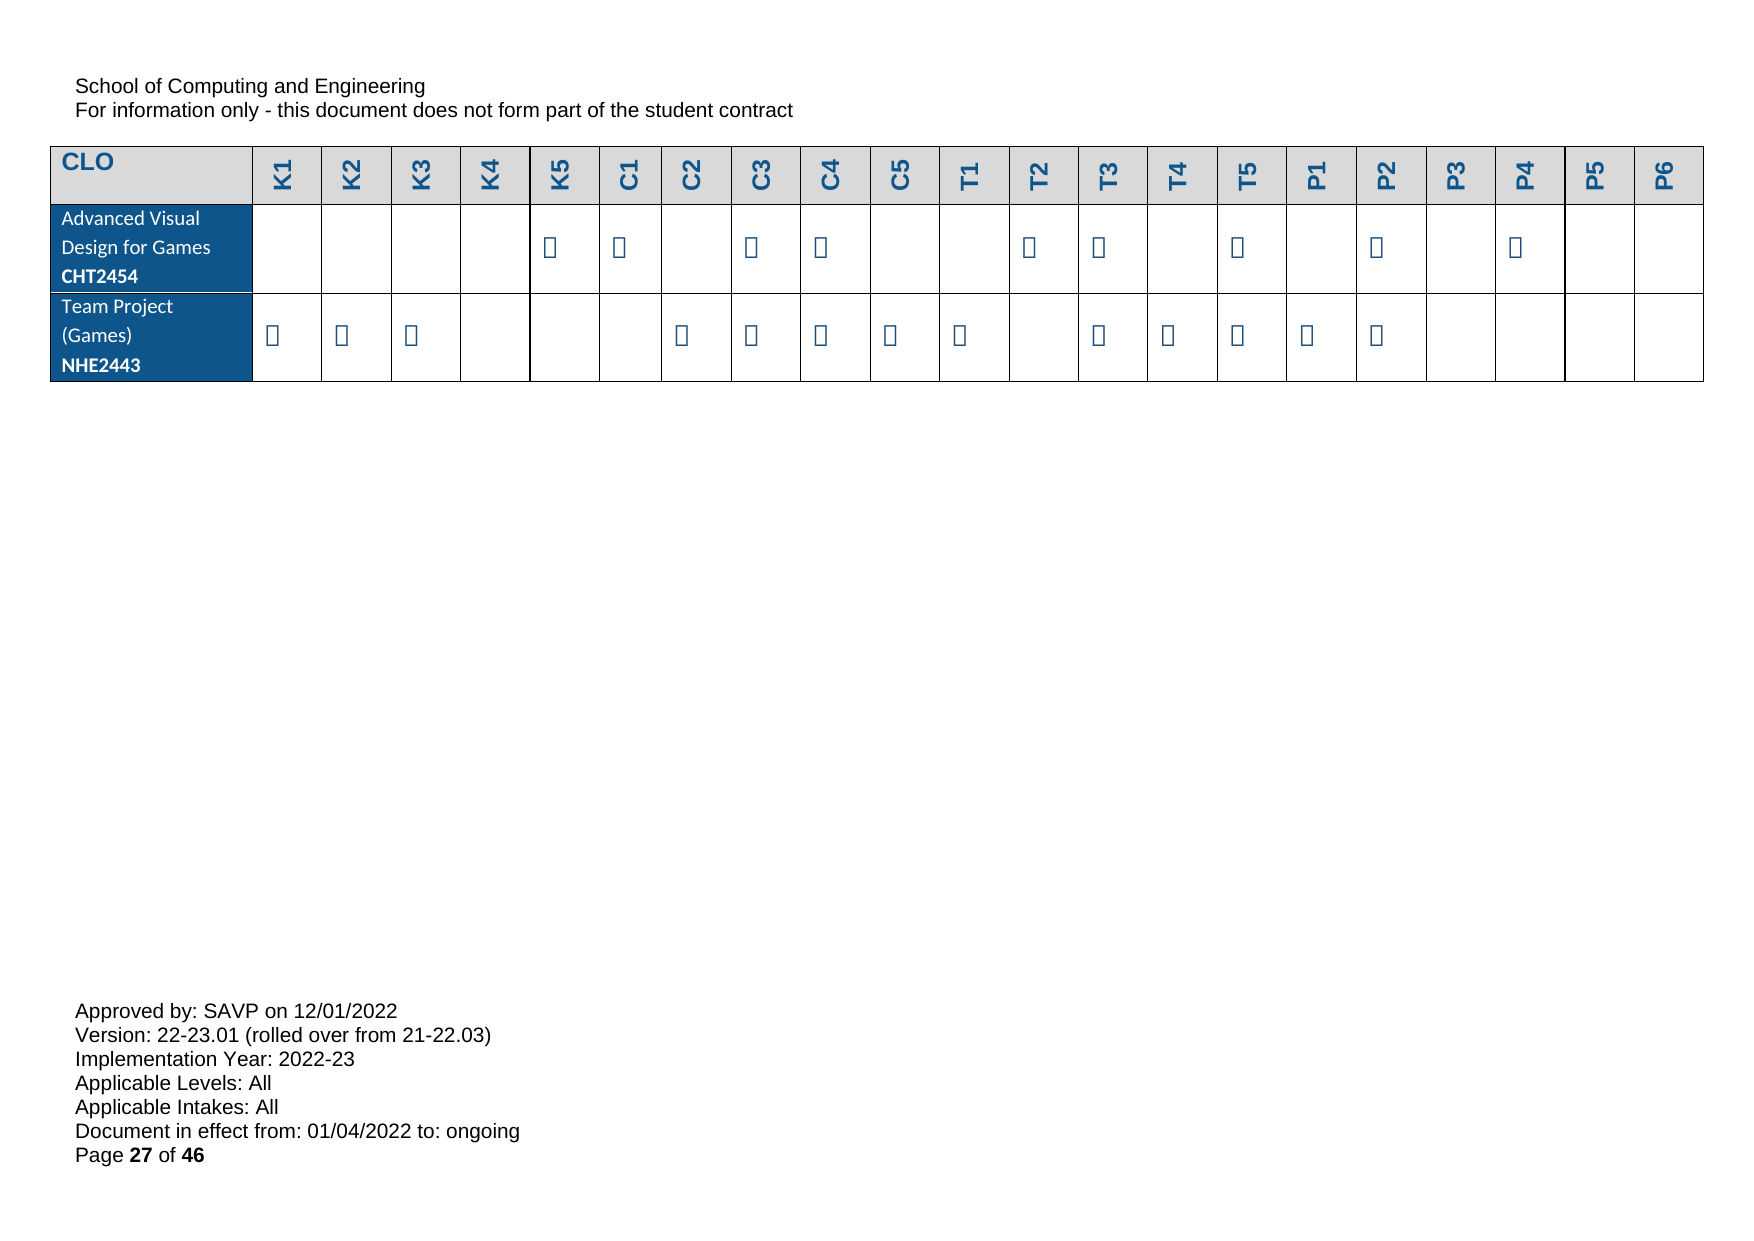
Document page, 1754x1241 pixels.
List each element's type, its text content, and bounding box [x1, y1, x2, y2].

table_header T5 [1218, 147, 1286, 204]
table_cell [871, 205, 939, 292]
table_cell  [1218, 205, 1286, 292]
table_header T1 [940, 147, 1009, 204]
table_cell  [1287, 294, 1356, 381]
table_cell  [1079, 205, 1147, 292]
table_header P6 [1635, 147, 1703, 204]
table_cell  [1357, 294, 1426, 381]
table_cell  [1218, 294, 1286, 381]
table_cell [1010, 294, 1078, 381]
table_cell [531, 294, 599, 381]
table_header P3 [1427, 147, 1495, 204]
table_cell [253, 205, 321, 292]
table_header K3 [392, 147, 460, 204]
table_header K1 [253, 147, 321, 204]
table_cell [1635, 294, 1703, 381]
table_cell  [732, 205, 800, 292]
table_header C3 [732, 147, 800, 204]
table_cell [461, 294, 529, 381]
table_header T4 [1148, 147, 1217, 204]
table_cell  [600, 205, 661, 292]
table_cell [1635, 205, 1703, 292]
table_header T3 [1079, 147, 1147, 204]
table_header CLO [51, 147, 252, 204]
table_cell  [531, 205, 599, 292]
table_cell [1148, 205, 1217, 292]
table_cell  [1496, 205, 1564, 292]
table_cell Team Project (Games) NHE2443 [51, 294, 252, 381]
table_cell [1427, 294, 1495, 381]
table_header P1 [1287, 147, 1356, 204]
table_header P5 [1566, 147, 1634, 204]
table_cell  [732, 294, 800, 381]
table_header K2 [322, 147, 391, 204]
table_cell Advanced Visual Design for Games CHT2454 [51, 205, 252, 292]
table_cell  [392, 294, 460, 381]
table_cell  [940, 294, 1009, 381]
table_header P2 [1357, 147, 1426, 204]
table_cell [322, 205, 391, 292]
table_cell [1427, 205, 1495, 292]
table_cell [1566, 205, 1634, 292]
table_header C2 [662, 147, 731, 204]
table_cell [1496, 294, 1564, 381]
table_cell [940, 205, 1009, 292]
table_header C5 [871, 147, 939, 204]
table_cell [461, 205, 529, 292]
table_cell  [1079, 294, 1147, 381]
table_header T2 [1010, 147, 1078, 204]
table_cell [1566, 294, 1634, 381]
table_header P4 [1496, 147, 1564, 204]
table_cell  [1010, 205, 1078, 292]
table_header C4 [801, 147, 870, 204]
table_header K5 [531, 147, 599, 204]
table_cell [600, 294, 661, 381]
table_cell [1287, 205, 1356, 292]
table_header K4 [461, 147, 529, 204]
table_cell  [801, 294, 870, 381]
table_cell [662, 205, 731, 292]
table_cell  [801, 205, 870, 292]
table_cell  [662, 294, 731, 381]
table_cell  [1357, 205, 1426, 292]
table_cell [392, 205, 460, 292]
table_cell  [322, 294, 391, 381]
table_header C1 [600, 147, 661, 204]
table_cell  [253, 294, 321, 381]
table_cell  [1148, 294, 1217, 381]
table_cell  [871, 294, 939, 381]
